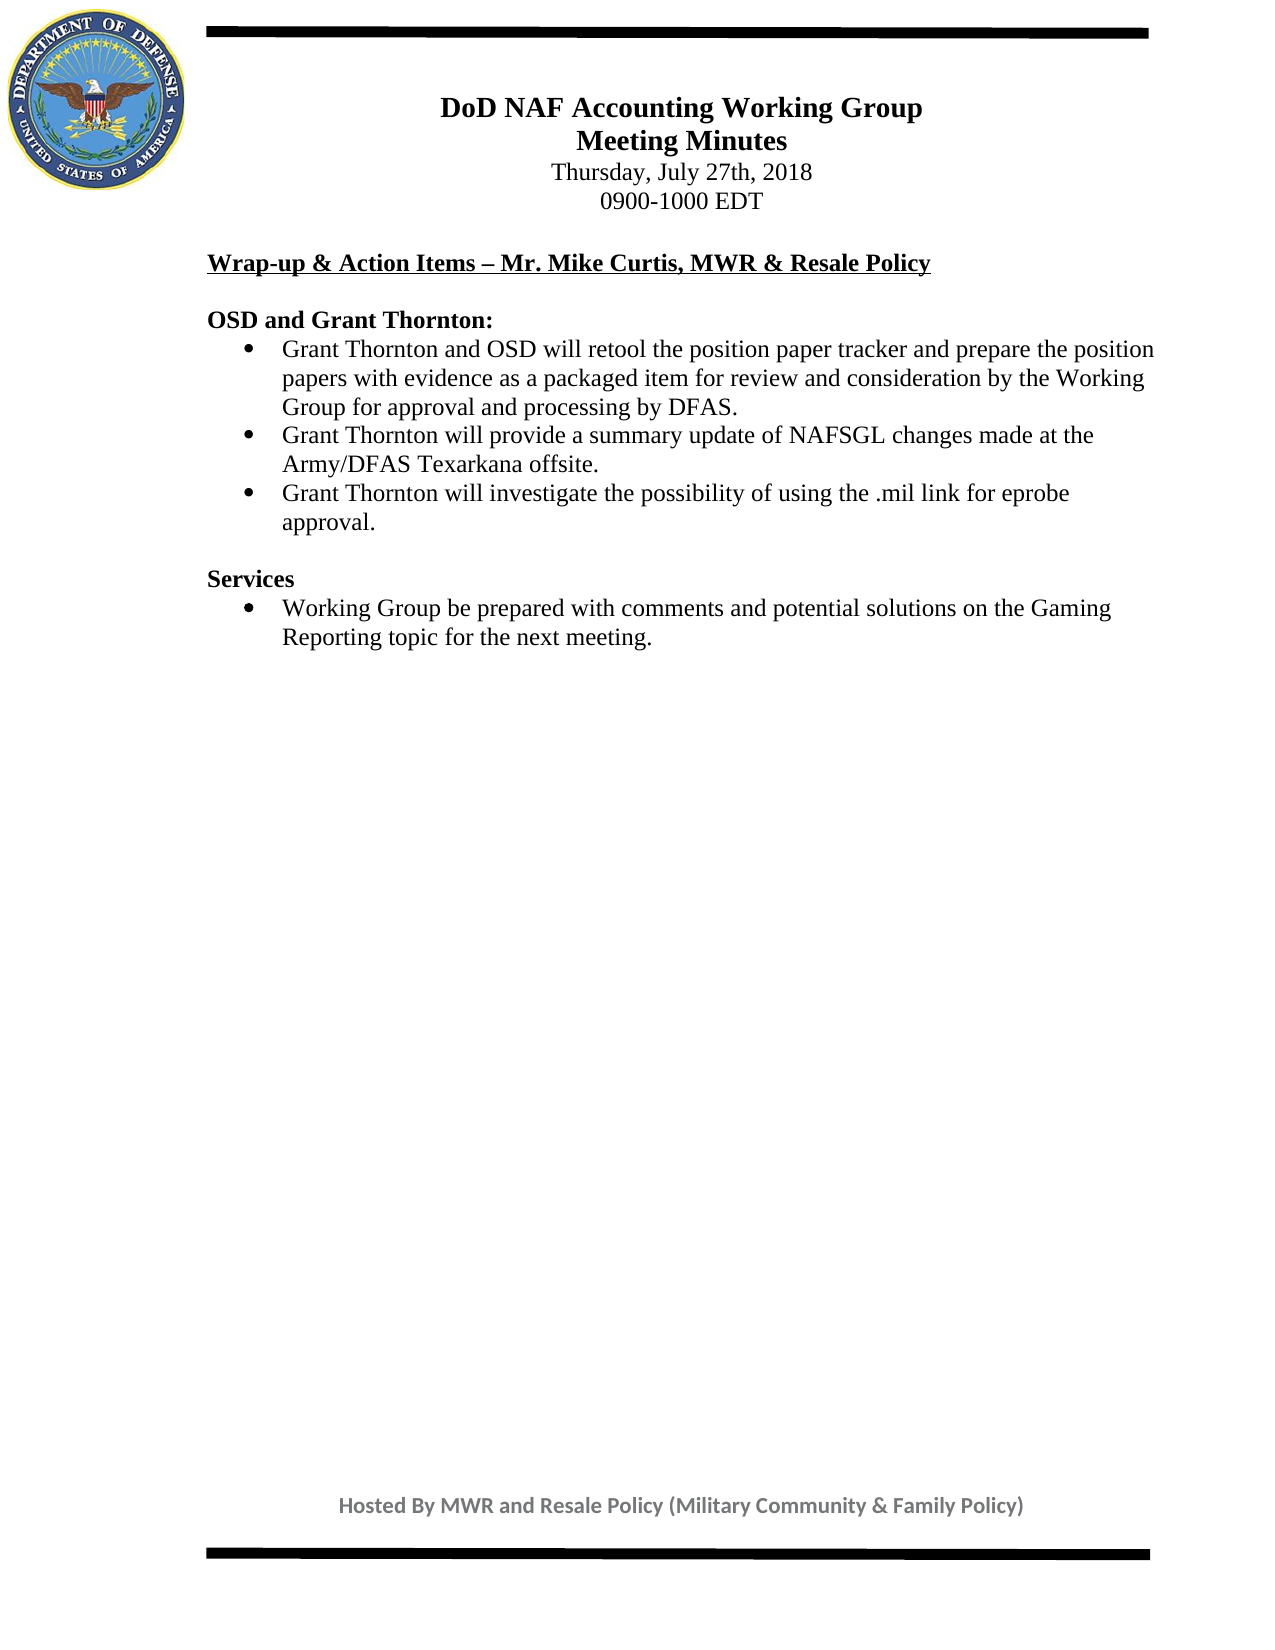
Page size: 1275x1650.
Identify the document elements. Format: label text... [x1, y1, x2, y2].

text Wrap-up & Action Items – Mr. Mike Curtis, MWR & Resale Policy [207, 248, 1156, 277]
text Services [207, 564, 1156, 593]
list Working Group be prepared with comments and potential solutions on the Gaming Reporting topic for the next meeting. [244, 593, 1156, 651]
list Grant Thornton and OSD will retool the position paper tracker and prepare the position papers with evidence as a packaged item for review and consideration by the Working Group for approval and processing by DFAS. [244, 334, 1156, 421]
list Grant Thornton will provide a summary update of NAFSGL changes made at the Army/DFAS Texarkana offsite. [244, 421, 1156, 478]
text OSD and Grant Thornton: [207, 306, 1156, 334]
picture [6, 9, 185, 188]
list Grant Thornton will investigate the possibility of using the .mil link for eprobe approval. [244, 478, 1156, 536]
